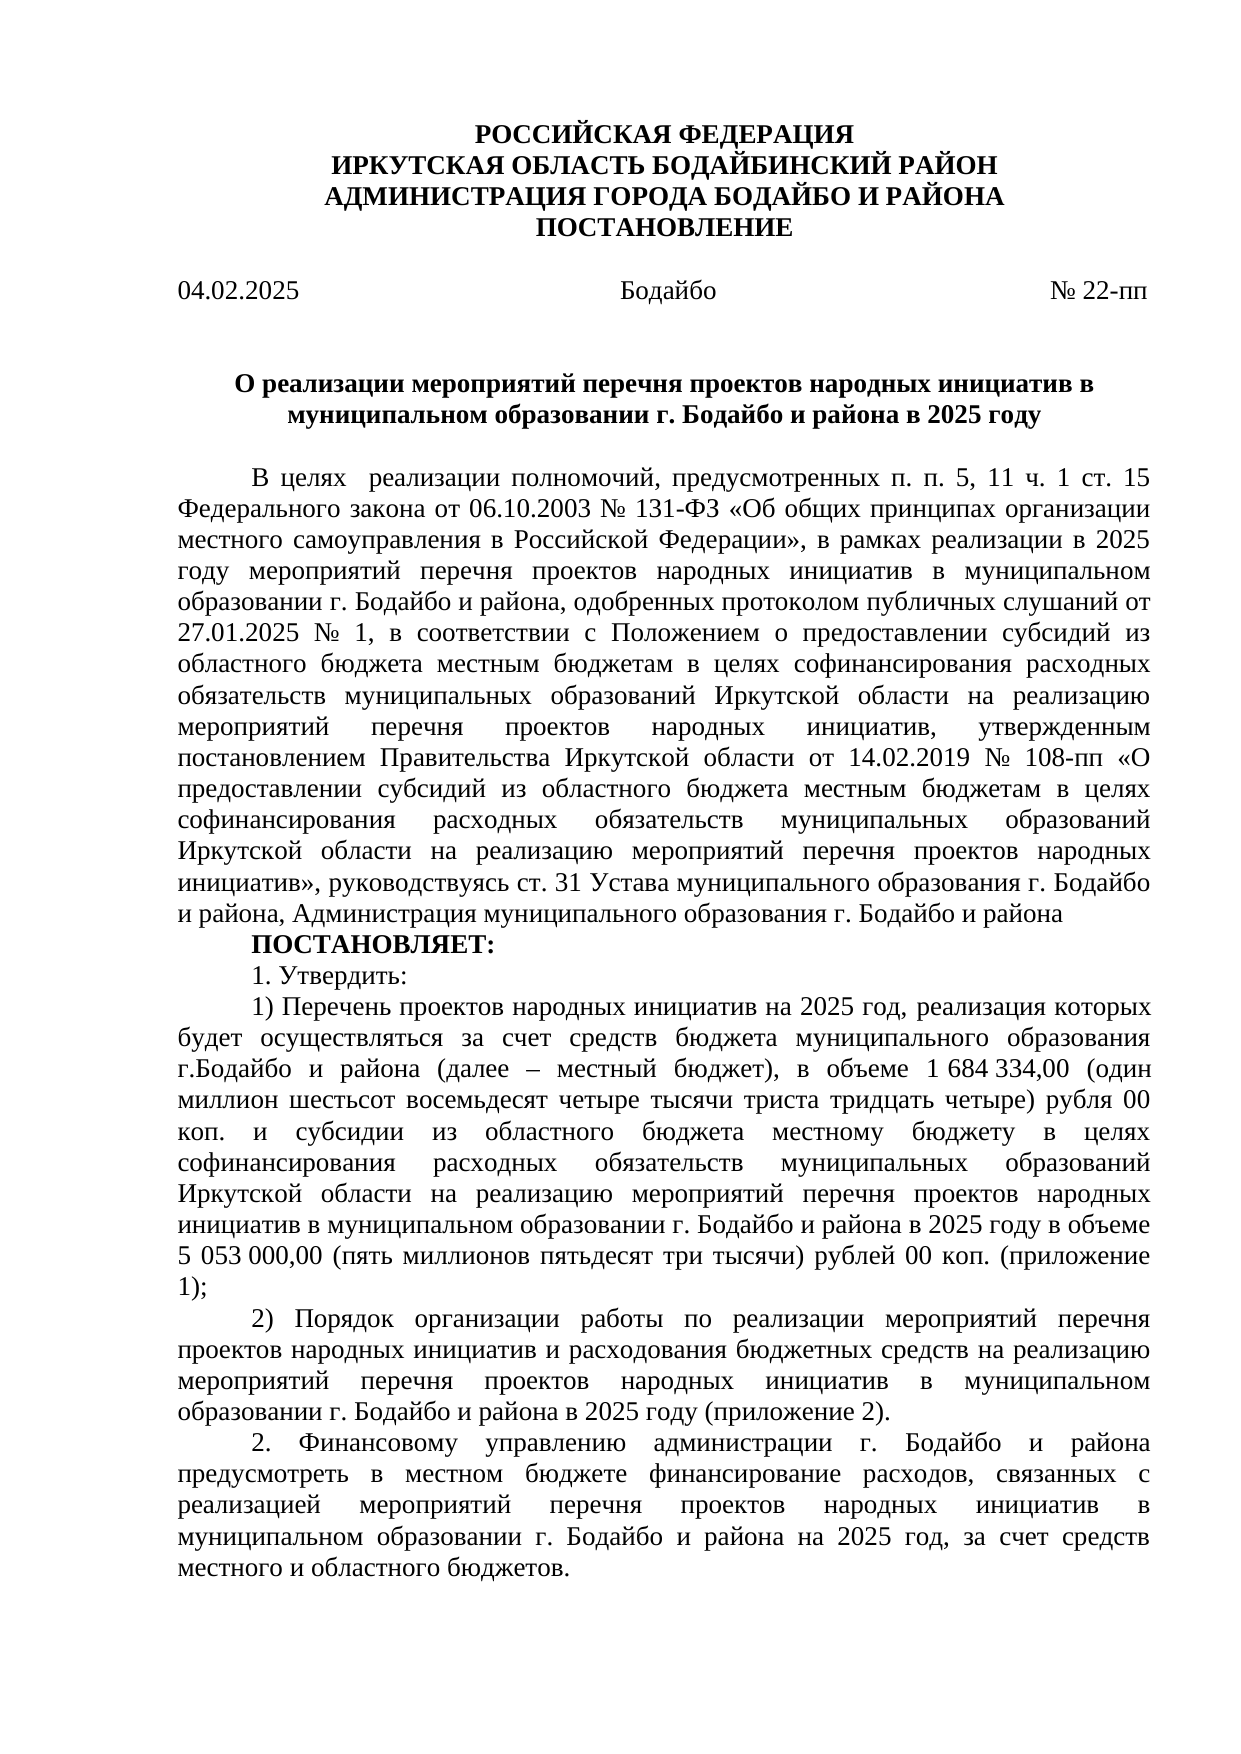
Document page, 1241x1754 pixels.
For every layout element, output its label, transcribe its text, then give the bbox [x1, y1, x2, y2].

text ИРКУТСКАЯ ОБЛАСТЬ БОДАЙБИНСКИЙ РАЙОН [177, 149, 1152, 180]
text О реализации мероприятий перечня проектов народных инициатив в [177, 367, 1152, 398]
text АДМИНИСТРАЦИЯ ГОРОДА БОДАЙБО И РАЙОНА [177, 180, 1152, 212]
text 2. Финансовому управлению администрации г. Бодайбо и района предусмотреть в местном бюджете финансирование расходов, связанных с реализацией мероприятий перечня проектов народных инициатив в муниципальном образовании г. Бодайбо и района на 2025 год, за счет средств местного и областного бюджетов. [177, 1426, 1152, 1582]
text ПОСТАНОВЛЕНИЕ [177, 212, 1152, 243]
text В целях реализации полномочий, предусмотренных п. п. 5, 11 ч. 1 ст. 15 Федерального закона от 06.10.2003 № 131-ФЗ «Об общих принципах организации местного самоуправления в Российской Федерации», в рамках реализации в 2025 году мероприятий перечня проектов народных инициатив в муниципальном образовании г. Бодайбо и района, одобренных протоколом публичных слушаний от 27.01.2025 № 1, в соответствии с Положением о предоставлении субсидий из областного бюджета местным бюджетам в целях софинансирования расходных обязательств муниципальных образований Иркутской области на реализацию мероприятий перечня проектов народных инициатив, утвержденным постановлением Правительства Иркутской области от 14.02.2019 № 108-пп «О предоставлении субсидий из областного бюджета местным бюджетам в целях софинансирования расходных обязательств муниципальных образований Иркутской области на реализацию мероприятий перечня проектов народных инициатив», руководствуясь ст. 31 Устава муниципального образования г. Бодайбо и района, Администрация муниципального образования г. Бодайбо и района [177, 461, 1152, 928]
text 1. Утвердить: [177, 959, 1152, 990]
text РОССИЙСКАЯ ФЕДЕРАЦИЯ [177, 118, 1152, 149]
text муниципальном образовании г. Бодайбо и района в 2025 году [177, 398, 1152, 429]
text ПОСТАНОВЛЯЕТ: [177, 928, 1152, 959]
text 04.02.2025 Бодайбо № 22-пп [177, 274, 1152, 305]
text 1) Перечень проектов народных инициатив на 2025 год, реализация которых будет осуществляться за счет средств бюджета муниципального образования г.Бодайбо и района (далее – местный бюджет), в объеме 1 684 334,00 (один миллион шестьсот восемьдесят четыре тысячи триста тридцать четыре) рубля 00 коп. и субсидии из областного бюджета местному бюджету в целях софинансирования расходных обязательств муниципальных образований Иркутской области на реализацию мероприятий перечня проектов народных инициатив в муниципальном образовании г. Бодайбо и района в 2025 году в объеме 5 053 000,00 (пять миллионов пятьдесят три тысячи) рублей 00 коп. (приложение 1); [177, 990, 1152, 1302]
text 2) Порядок организации работы по реализации мероприятий перечня проектов народных инициатив и расходования бюджетных средств на реализацию мероприятий перечня проектов народных инициатив в муниципальном образовании г. Бодайбо и района в 2025 году (приложение 2). [177, 1302, 1152, 1426]
